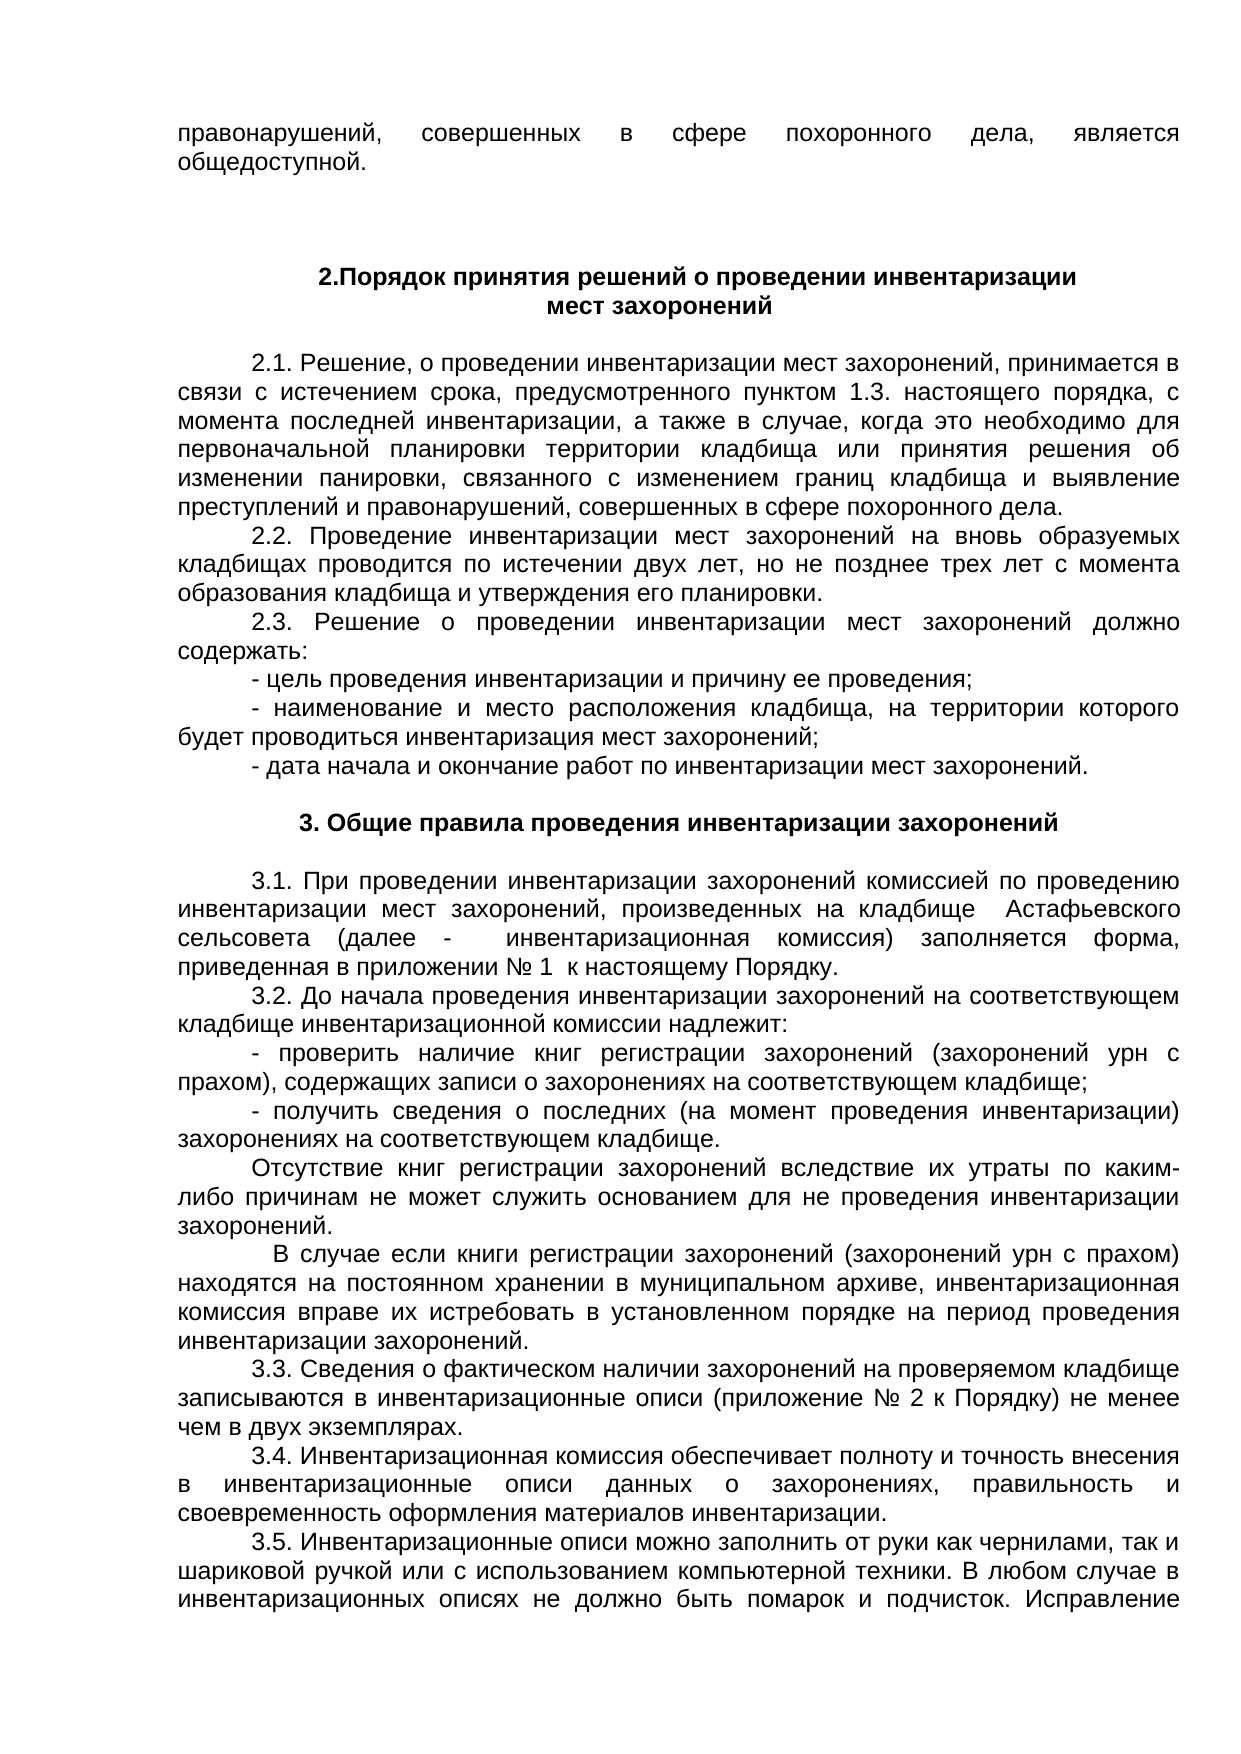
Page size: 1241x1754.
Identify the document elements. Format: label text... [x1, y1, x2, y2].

text - получить сведения о последних (на момент проведения инвентаризации) захоронениях на соответствующем кладбище. [177, 1096, 1181, 1153]
text 3. Общие правила проведения инвентаризации захоронений [177, 808, 1181, 837]
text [177, 118, 1181, 176]
text 3.4. Инвентаризационная комиссия обеспечивает полноту и точность внесения в инвентаризационные описи данных о захоронениях, правильность и своевременность оформления материалов инвентаризации. [177, 1441, 1181, 1527]
text 3.3. Сведения о фактическом наличии захоронений на проверяемом кладбище записываются в инвентаризационные описи (приложение № 2 к Порядку) не менее чем в двух экземплярах. [177, 1354, 1181, 1441]
text Отсутствие книг регистрации захоронений вследствие их утраты по каким-либо причинам не может служить основанием для не проведения инвентаризации захоронений. [177, 1153, 1181, 1239]
text - наименование и место расположения кладбища, на территории которого будет проводиться инвентаризация мест захоронений; [177, 693, 1181, 751]
text мест захоронений [290, 291, 1181, 319]
text 2.2. Проведение инвентаризации мест захоронений на вновь образуемых кладбищах проводится по истечении двух лет, но не позднее трех лет с момента образования кладбища и утверждения его планировки. [177, 521, 1181, 607]
text 2.1. Решение, о проведении инвентаризации мест захоронений, принимается в связи с истечением срока, предусмотренного пунктом 1.3. настоящего порядка, с момента последней инвентаризации, а также в случае, когда это необходимо для первоначальной планировки территории кладбища или принятия решения об изменении панировки, связанного с изменением границ кладбища и выявление преступлений и правонарушений, совершенных в сфере похоронного дела. [177, 348, 1181, 521]
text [177, 1527, 1181, 1613]
text 3.2. До начала проведения инвентаризации захоронений на соответствующем кладбище инвентаризационной комиссии надлежит: [177, 981, 1181, 1038]
text 3.1. При проведении инвентаризации захоронений комиссией по проведению инвентаризации мест захоронений, произведенных на кладбище Астафьевского сельсовета (далее - инвентаризационная комиссия) заполняется форма, приведенная в приложении № 1 к настоящему Порядку. [177, 866, 1181, 981]
text 2.3. Решение о проведении инвентаризации мест захоронений должно содержать: [177, 607, 1181, 664]
text - проверить наличие книг регистрации захоронений (захоронений урн с прахом), содержащих записи о захоронениях на соответствующем кладбище; [177, 1038, 1181, 1096]
text В случае если книги регистрации захоронений (захоронений урн с прахом) находятся на постоянном хранении в муниципальном архиве, инвентаризационная комиссия вправе их истребовать в установленном порядке на период проведения инвентаризации захоронений. [177, 1239, 1181, 1354]
text 2.Порядок принятия решений о проведении инвентаризации [215, 262, 1181, 291]
text - цель проведения инвентаризации и причину ее проведения; [177, 664, 1181, 693]
text - дата начала и окончание работ по инвентаризации мест захоронений. [177, 751, 1181, 779]
